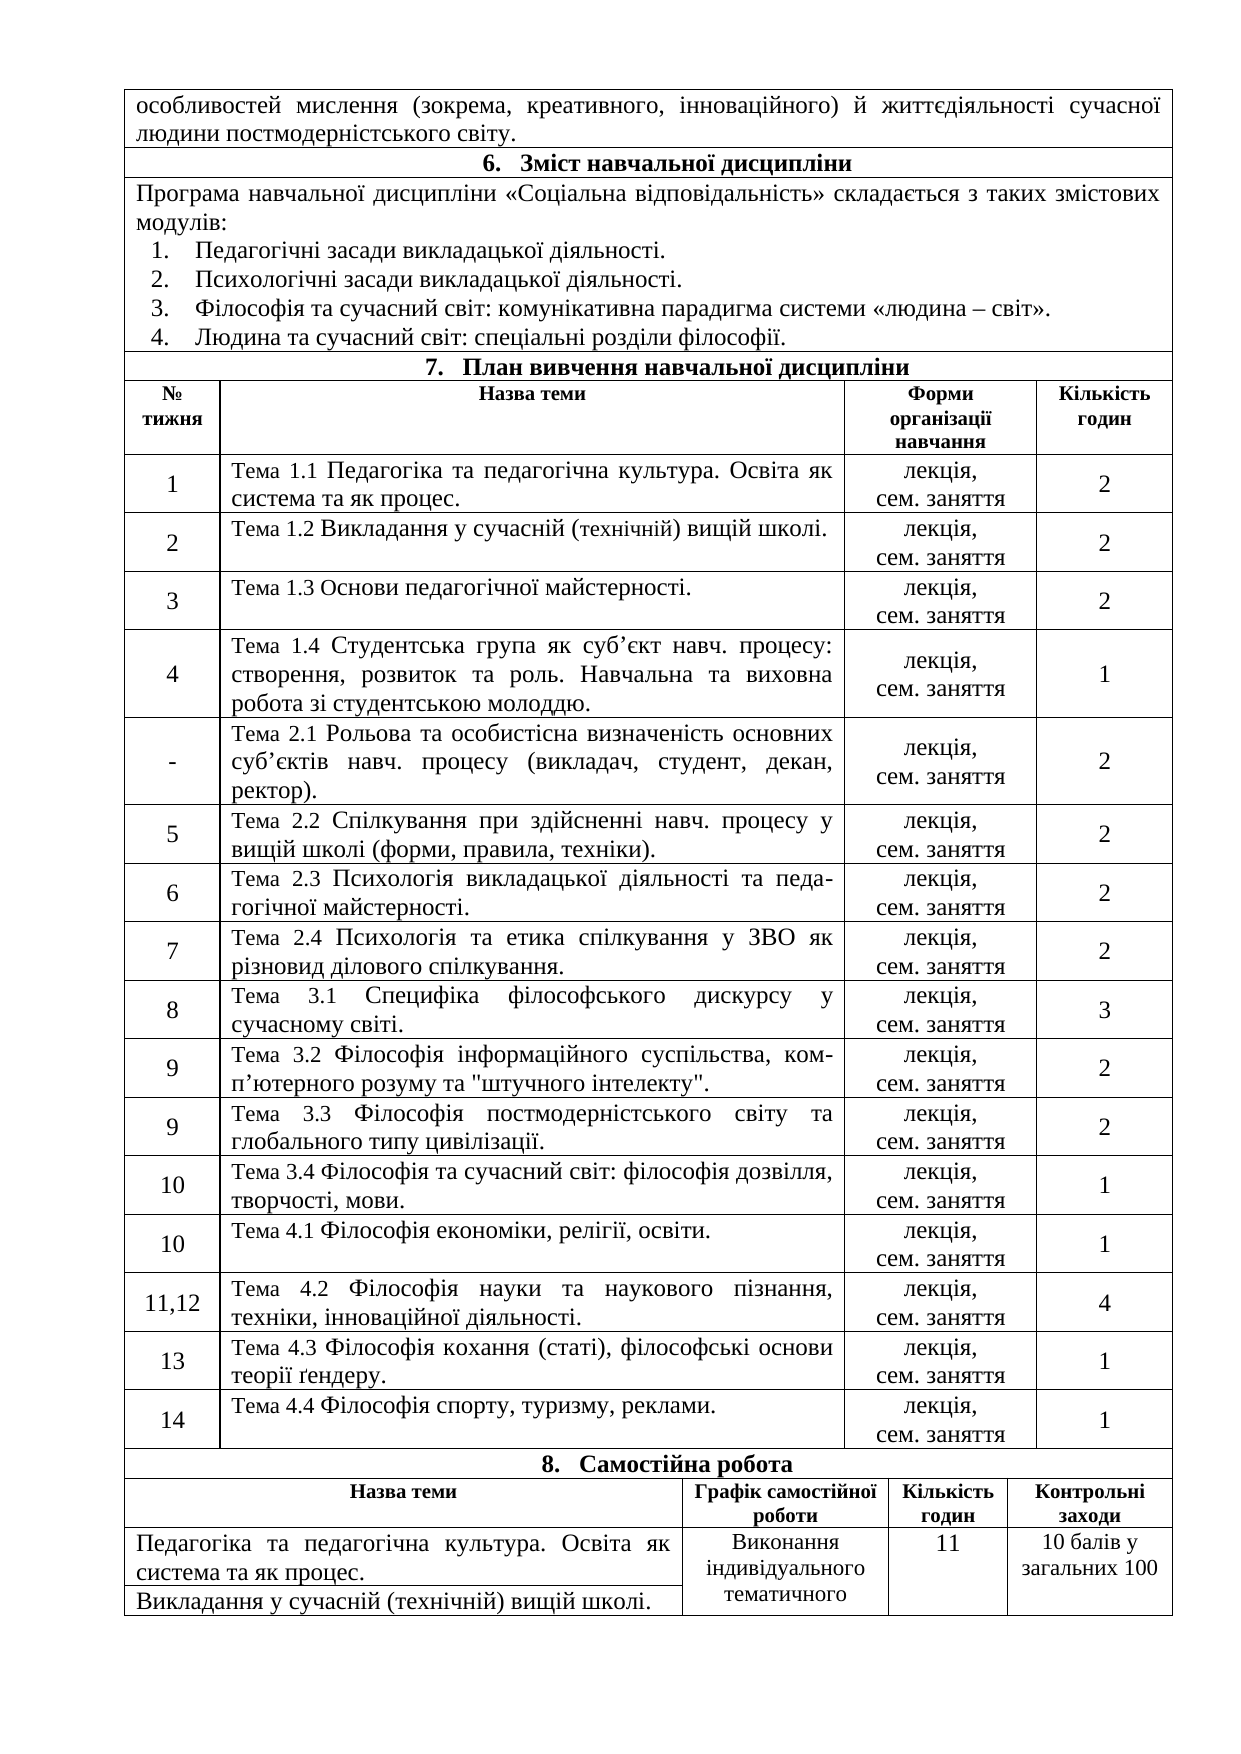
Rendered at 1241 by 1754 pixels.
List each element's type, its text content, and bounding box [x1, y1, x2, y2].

table_cell 2 [1037, 922, 1172, 979]
table_cell лекція, сем. заняття [845, 1156, 1036, 1214]
table_cell Тема 1.3 Основи педагогічної майстерності. [221, 572, 844, 629]
table_cell лекція, сем. заняття [845, 981, 1036, 1038]
table_cell лекція, сем. заняття [845, 1273, 1036, 1331]
table_cell 11 [889, 1528, 1007, 1615]
table_cell 2 [125, 513, 219, 571]
table_cell Зміст навчальної дисципліни [125, 148, 1172, 177]
table_cell 11,12 [125, 1273, 219, 1331]
table_cell Назва теми [221, 381, 844, 454]
table_cell лекція, сем. заняття [845, 513, 1036, 571]
table_cell 1 [1037, 1390, 1172, 1448]
table_cell 8 [125, 981, 219, 1038]
table_cell Самостійна робота [125, 1449, 1172, 1478]
table_cell - [125, 718, 219, 804]
table_cell 6 [125, 864, 219, 921]
table_cell Назва теми [125, 1479, 682, 1527]
table_cell 3 [125, 572, 219, 629]
table_cell Програма навчальної дисципліни «Соціальна відповідальність» складається з таких змістових модулів: Педагогічні засади викладацької діяльності. Психологічні засади викладацької діяльності. Філософія та сучасний світ: комунікативна парадигма системи «людина – світ». Людина та сучасний світ: спеціальні розділи філософії. [125, 178, 1172, 351]
table_cell 10 [125, 1156, 219, 1214]
table_cell 13 [125, 1332, 219, 1389]
table_cell 10 [125, 1215, 219, 1272]
table_cell Тема 2.4 Психологія та етика спілкування у ЗВО як різновид ділового спілкування. [221, 922, 844, 979]
table_cell [845, 381, 1036, 454]
table_cell лекція, сем. заняття [845, 1332, 1036, 1389]
table_cell № тижня [125, 381, 219, 454]
table_cell 2 [1037, 513, 1172, 571]
table_cell 2 [1037, 718, 1172, 804]
table_cell Тема 1.2 Викладання у сучасній (технічній) вищій школі. [221, 513, 844, 571]
table_cell лекція, сем. заняття [845, 864, 1036, 921]
table_cell Тема 3.3 Філософія постмодерністського світу та глобального типу цивілізації. [221, 1098, 844, 1155]
table_cell Тема 1.1 Педагогіка та педагогічна культура. Освіта як система та як процес. [221, 455, 844, 512]
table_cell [1008, 1528, 1172, 1615]
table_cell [683, 1528, 888, 1615]
table_cell Тема 4.2 Філософія науки та наукового пізнання, техніки, інноваційної діяльності. [221, 1273, 844, 1331]
table_cell 2 [1037, 864, 1172, 921]
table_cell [125, 90, 1172, 147]
table_cell 2 [1037, 1039, 1172, 1097]
table_cell лекція, сем. заняття [845, 1098, 1036, 1155]
table_cell Викладання у сучасній (технічній) вищій школі. [125, 1586, 682, 1615]
table_cell Тема 3.1 Специфіка філософського дискурсу у сучасному світі. [221, 981, 844, 1038]
table_cell Тема 4.3 Філософія кохання (статі), філософські основи теорії ґендеру. [221, 1332, 844, 1389]
table_cell 7 [125, 922, 219, 979]
table_cell 2 [1037, 455, 1172, 512]
table_cell 5 [125, 805, 219, 862]
table_cell 2 [1037, 572, 1172, 629]
table_cell 2 [1037, 1098, 1172, 1155]
table_cell Тема 3.2 Філософія інформаційного суспільства, комп’ютерного розуму та "штучного інтелекту". [221, 1039, 844, 1097]
table_cell лекція, сем. заняття [845, 1390, 1036, 1448]
table_cell Кількість годин [1037, 381, 1172, 454]
table_cell Графік самостійної роботи [683, 1479, 888, 1527]
table_cell 1 [1037, 1332, 1172, 1389]
table_cell Тема 4.1 Філософія економіки, релігії, освіти. [221, 1215, 844, 1272]
table_cell Тема 2.3 Психологія викладацької діяльності та педагогічної майстерності. [221, 864, 844, 921]
table_cell 4 [1037, 1273, 1172, 1331]
table_cell 1 [1037, 1156, 1172, 1214]
table_cell Тема 1.4 Студентська група як суб’єкт навч. процесу: створення, розвиток та роль. Навчальна та виховна робота зі студентською молоддю. [221, 630, 844, 717]
table_cell лекція, сем. заняття [845, 630, 1036, 717]
table_cell 3 [1037, 981, 1172, 1038]
table_cell 4 [125, 630, 219, 717]
table_cell 14 [125, 1390, 219, 1448]
table_cell Тема 2.2 Спілкування при здійсненні навч. процесу у вищій школі (форми, правила, техніки). [221, 805, 844, 862]
table_cell 1 [1037, 630, 1172, 717]
table_cell Тема 4.4 Філософія спорту, туризму, реклами. [221, 1390, 844, 1448]
table_cell Тема 2.1 Рольова та особистісна визначеність основних суб’єктів навч. процесу (викладач, студент, декан, ректор). [221, 718, 844, 804]
table_cell 2 [1037, 805, 1172, 862]
table_cell План вивчення навчальної дисципліни [125, 352, 1172, 380]
table_cell лекція, сем. заняття [845, 922, 1036, 979]
table_cell 1 [125, 455, 219, 512]
table_cell Педагогіка та педагогічна культура. Освіта як система та як процес. [125, 1528, 682, 1585]
table_cell лекція, сем. заняття [845, 1215, 1036, 1272]
table_cell 9 [125, 1039, 219, 1097]
table_cell лекція, сем. заняття [845, 718, 1036, 804]
table_cell Контрольні заходи [1008, 1479, 1172, 1527]
table_cell лекція, сем. заняття [845, 455, 1036, 512]
table_cell лекція, сем. заняття [845, 805, 1036, 862]
table_cell лекція, сем. заняття [845, 572, 1036, 629]
table_cell лекція, сем. заняття [845, 1039, 1036, 1097]
table_cell 9 [125, 1098, 219, 1155]
table_cell 1 [1037, 1215, 1172, 1272]
table_cell Кількість годин [889, 1479, 1007, 1527]
table_cell Тема 3.4 Філософія та сучасний світ: філософія дозвілля, творчості, мови. [221, 1156, 844, 1214]
